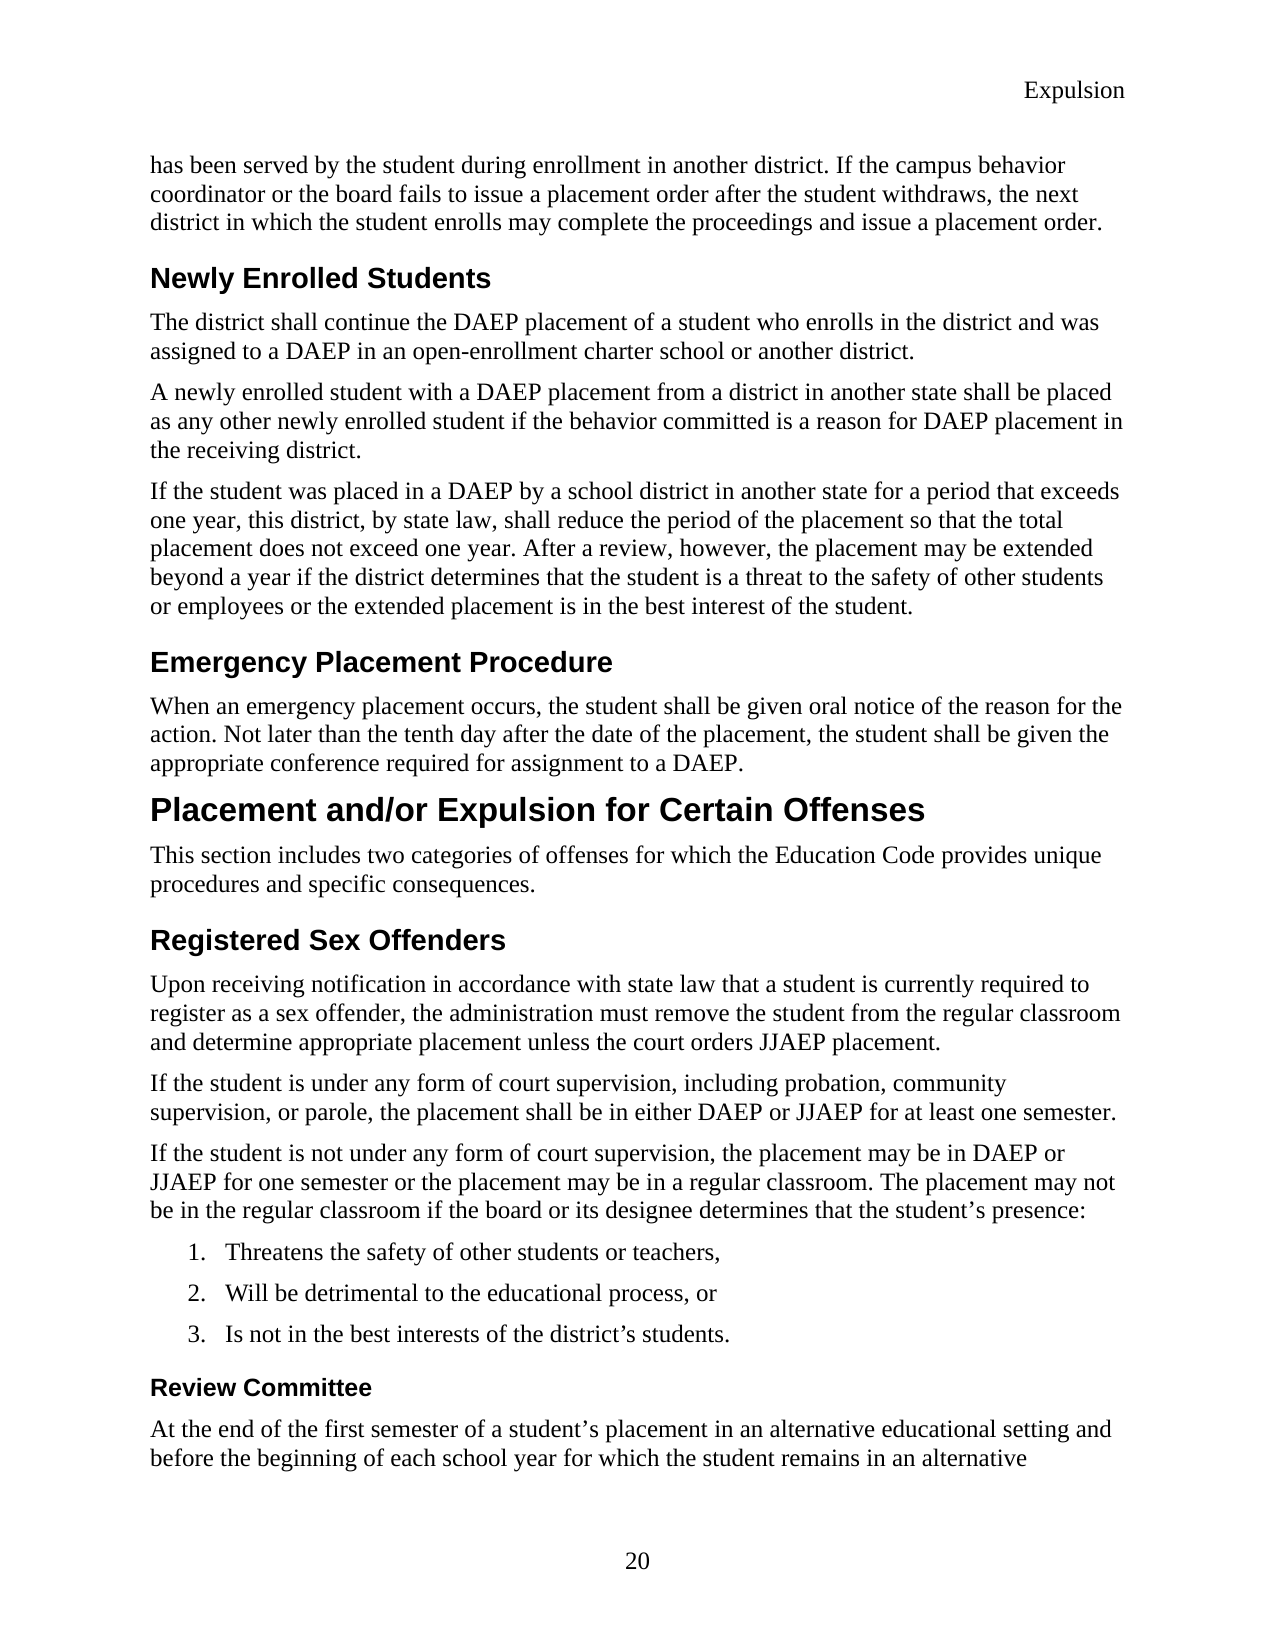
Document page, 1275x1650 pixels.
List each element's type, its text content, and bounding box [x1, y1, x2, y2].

text The district shall continue the DAEP placement of a student who enrolls in the district and was assigned to a DAEP in an open-enrollment charter school or another district. [150, 307, 1125, 365]
list Is not in the best interests of the district’s students. [187, 1319, 1125, 1348]
list Will be detrimental to the educational process, or [187, 1278, 1125, 1307]
text If the student was placed in a DAEP by a school district in another state for a period that exceeds one year, this district, by state law, shall reduce the period of the placement so that the total placement does not exceed one year. After a review, however, the placement may be extended beyond a year if the district determines that the student is a threat to the safety of other students or employees or the extended placement is in the best interest of the student. [150, 476, 1125, 620]
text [150, 1414, 1125, 1472]
text When an emergency placement occurs, the student shall be given oral notice of the reason for the action. Not later than the tenth day after the date of the placement, the student shall be given the appropriate conference required for assignment to a DAEP. [150, 691, 1125, 777]
text If the student is under any form of court supervision, including probation, community supervision, or parole, the placement shall be in either DAEP or JJAEP for at least one semester. [150, 1068, 1125, 1125]
text This section includes two categories of offenses for which the Education Code provides unique procedures and specific consequences. [150, 841, 1125, 898]
list Threatens the safety of other students or teachers, [187, 1237, 1125, 1265]
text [150, 150, 1125, 236]
text Emergency Placement Procedure [150, 645, 1125, 678]
text Newly Enrolled Students [150, 261, 1125, 295]
text If the student is not under any form of court supervision, the placement may be in DAEP or JJAEP for one semester or the placement may be in a regular classroom. The placement may not be in the regular classroom if the board or its designee determines that the student’s presence: [150, 1138, 1125, 1224]
text Upon receiving notification in accordance with state law that a student is currently required to register as a sex offender, the administration must remove the student from the regular classroom and determine appropriate placement unless the court orders JJAEP placement. [150, 969, 1125, 1055]
text Placement and/or Expulsion for Certain Offenses [150, 789, 1125, 828]
text Registered Sex Offenders [150, 923, 1125, 957]
text Review Committee [150, 1373, 1125, 1402]
text A newly enrolled student with a DAEP placement from a district in another state shall be placed as any other newly enrolled student if the behavior committed is a reason for DAEP placement in the receiving district. [150, 377, 1125, 463]
